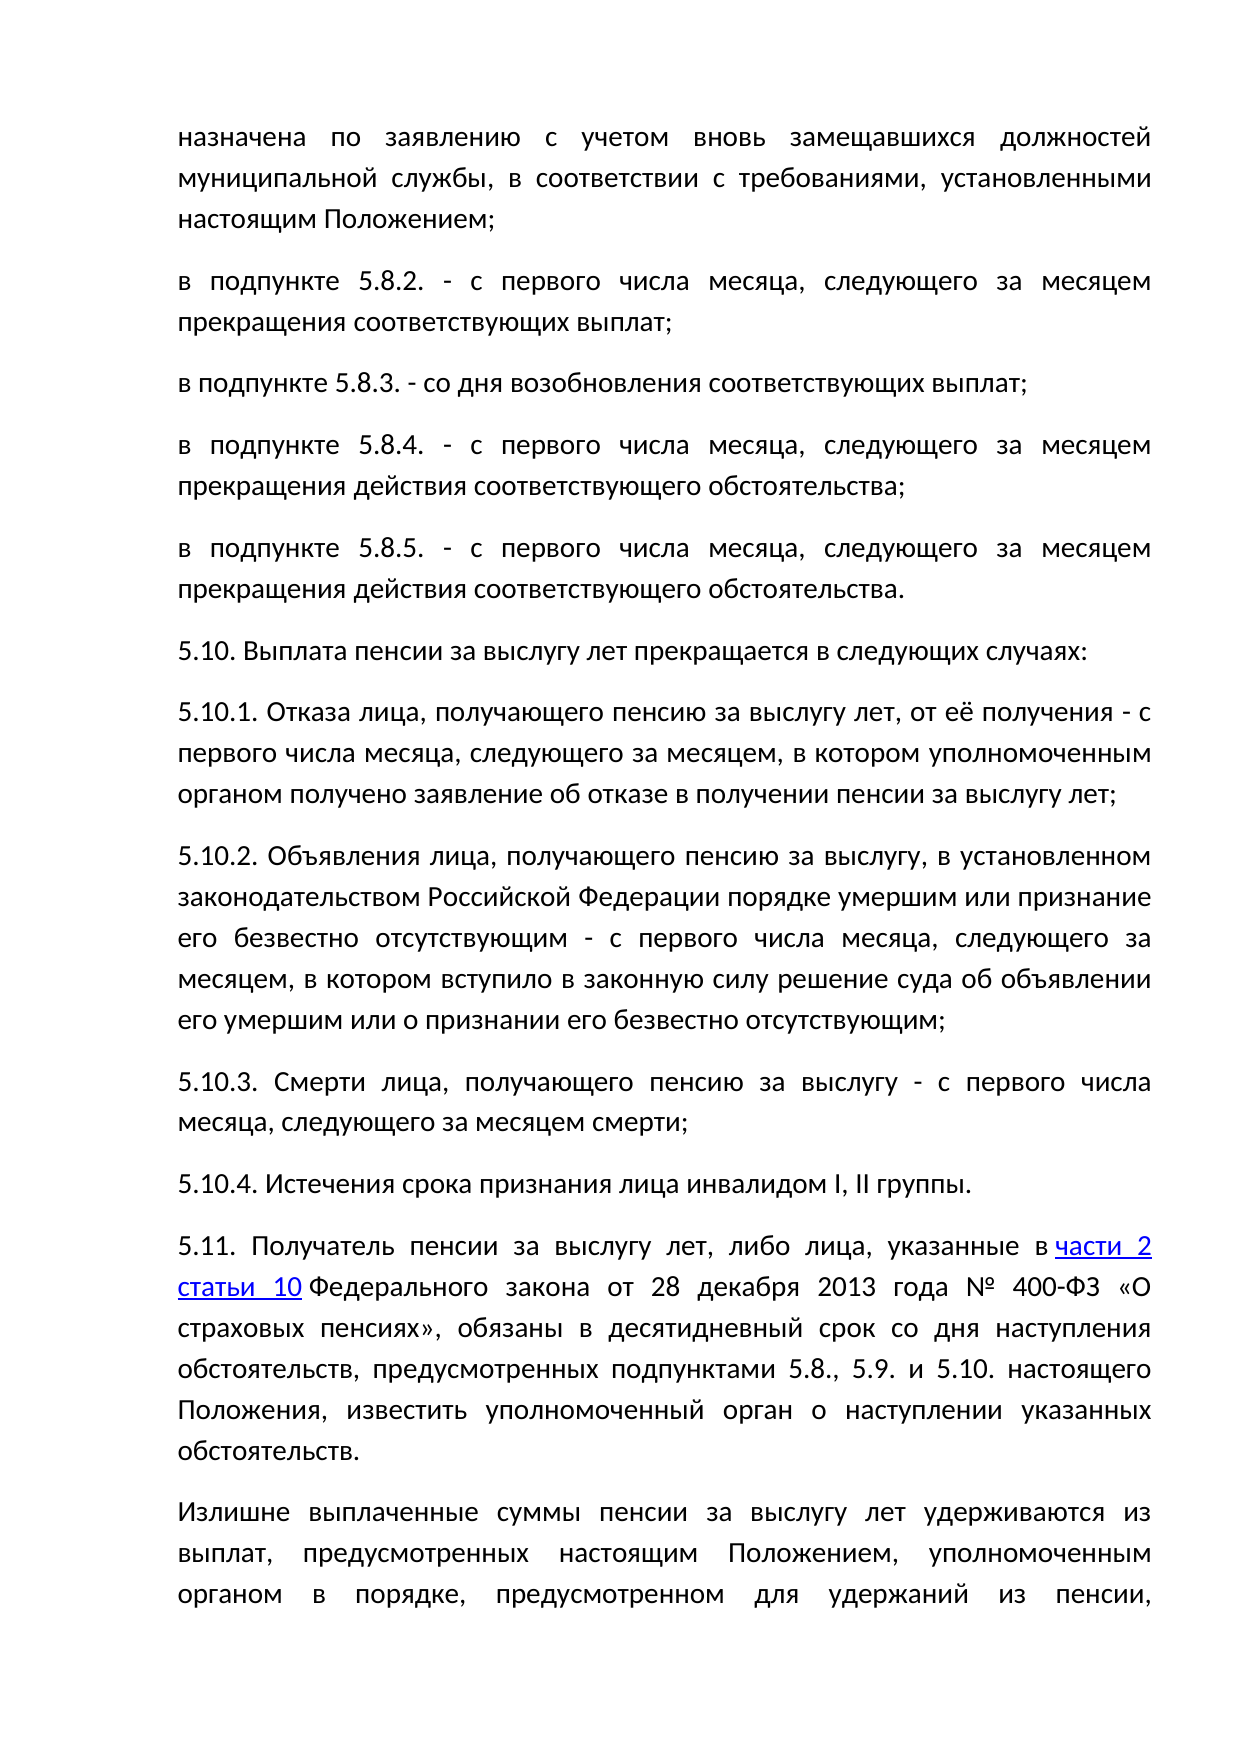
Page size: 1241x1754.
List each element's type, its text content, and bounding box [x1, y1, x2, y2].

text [177, 118, 1152, 236]
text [177, 1493, 1152, 1611]
text 5.10.4. Истечения срока признания лица инвалидом I, II группы. [177, 1165, 1152, 1201]
text в подпункте 5.8.4. - с первого числа месяца, следующего за месяцем прекращения действия соответствующего обстоятельства; [177, 426, 1152, 503]
text в подпункте 5.8.2. - с первого числа месяца, следующего за месяцем прекращения соответствующих выплат; [177, 262, 1152, 338]
text в подпункте 5.8.3. - со дня возобновления соответствующих выплат; [177, 364, 1152, 400]
text 5.10.1. Отказа лица, получающего пенсию за выслугу лет, от её получения - с первого числа месяца, следующего за месяцем, в котором уполномоченным органом получено заявление об отказе в получении пенсии за выслугу лет; [177, 693, 1152, 811]
text в подпункте 5.8.5. - с первого числа месяца, следующего за месяцем прекращения действия соответствующего обстоятельства. [177, 529, 1152, 606]
text 5.10. Выплата пенсии за выслугу лет прекращается в следующих случаях: [177, 632, 1152, 667]
text 5.10.2. Объявления лица, получающего пенсию за выслугу, в установленном законодательством Российской Федерации порядке умершим или признание его безвестно отсутствующим - с первого числа месяца, следующего за месяцем, в котором вступило в законную силу решение суда об объявлении его умершим или о признании его безвестно отсутствующим; [177, 837, 1152, 1036]
text 5.10.3. Смерти лица, получающего пенсию за выслугу - с первого числа месяца, следующего за месяцем смерти; [177, 1063, 1152, 1139]
text 5.11. Получатель пенсии за выслугу лет, либо лица, указанные в части 2 статьи 10 Федерального закона от 28 декабря 2013 года № 400-ФЗ «О страховых пенсиях», обязаны в десятидневный срок со дня наступления обстоятельств, предусмотренных подпунктами 5.8., 5.9. и 5.10. настоящего Положения, известить уполномоченный орган о наступлении указанных обстоятельств. [177, 1227, 1152, 1467]
